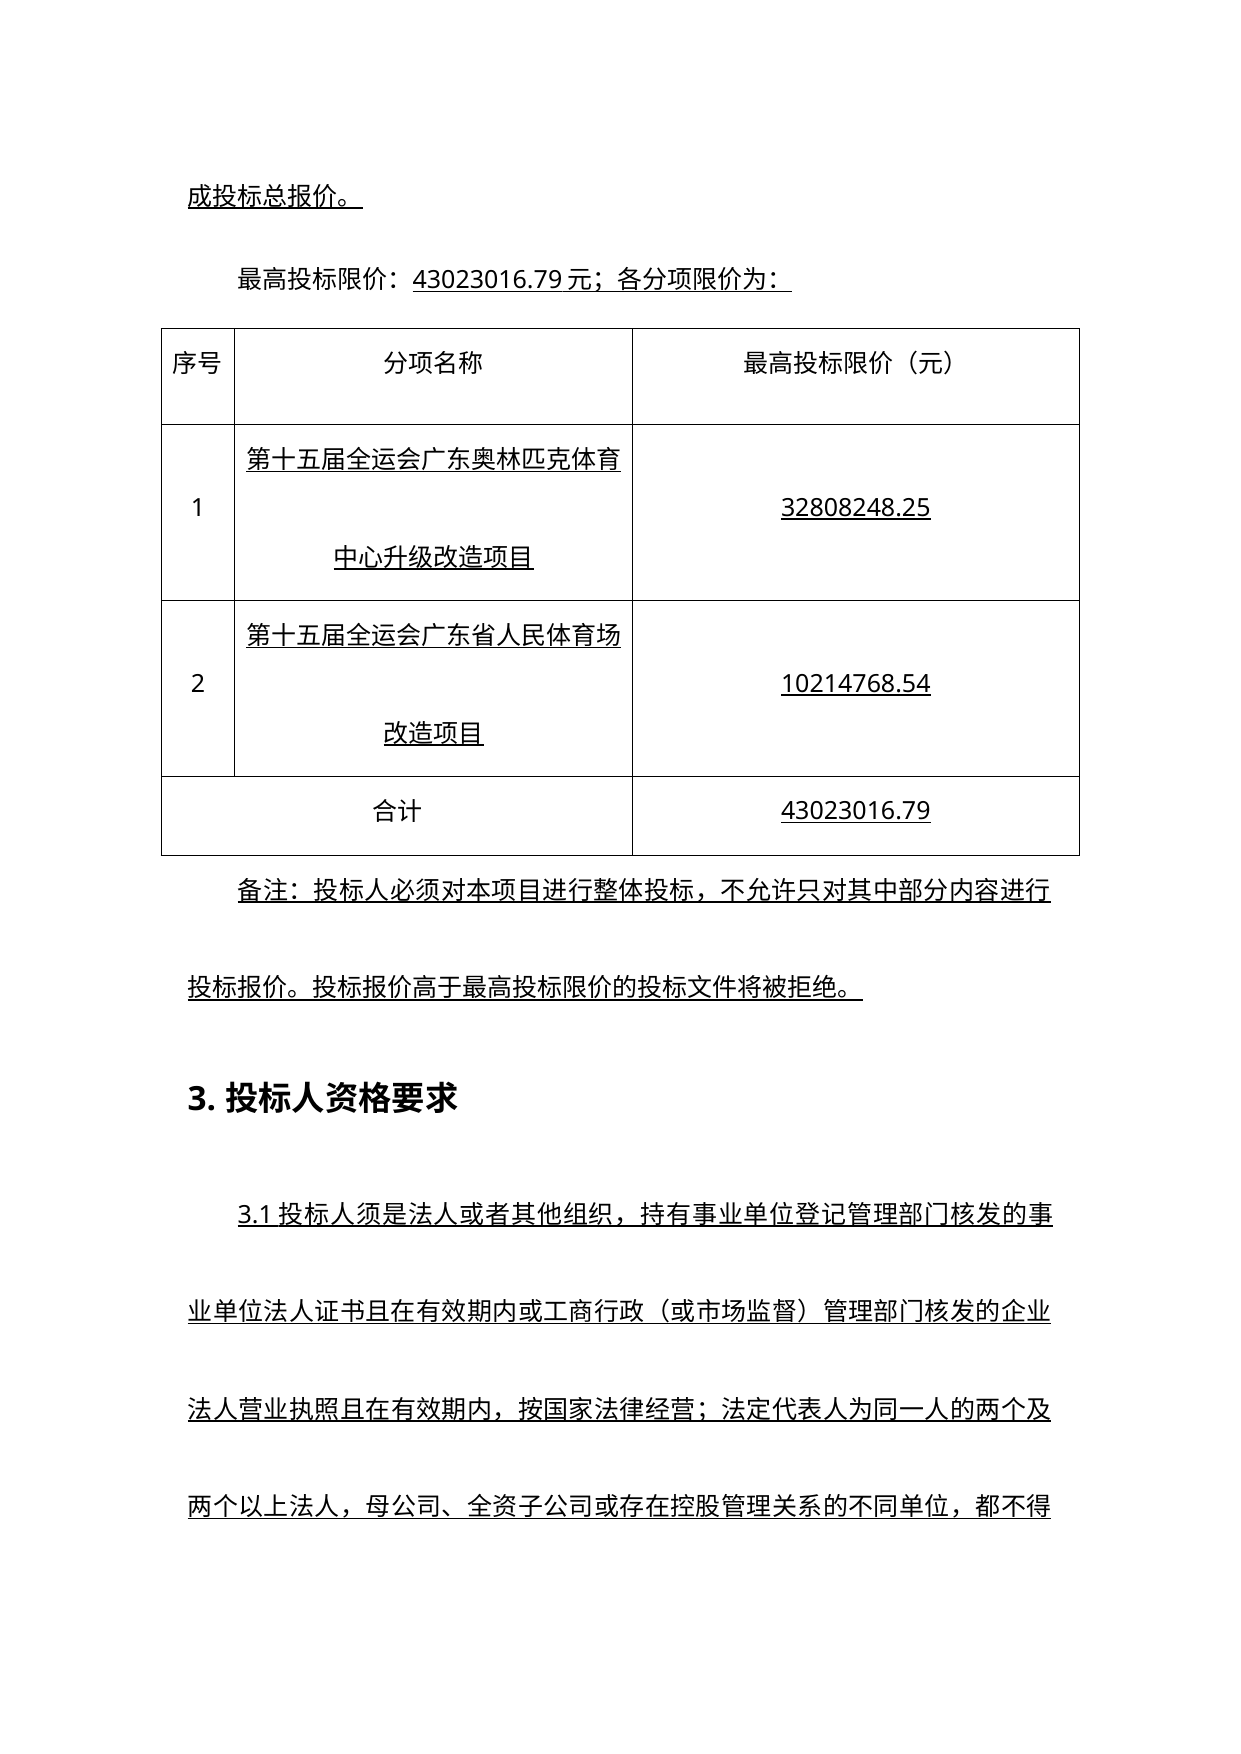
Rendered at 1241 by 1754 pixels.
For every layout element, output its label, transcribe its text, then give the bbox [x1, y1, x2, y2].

text 备注：投标人必须对本项目进行整体投标，不允许只对其中部分内容进行投标报价。投标报价高于最高投标限价的投标文件将被拒绝。 [187, 856, 1053, 1018]
table_header 分项名称 [235, 329, 632, 424]
table_header 序号 [162, 329, 234, 424]
table_cell 32808248.25 [633, 425, 1079, 600]
table_cell 1 [162, 425, 234, 600]
text 最高投标限价：43023016.79元；各分项限价为： [187, 245, 1053, 310]
table_cell 第十五届全运会广东省人民体育场改造项目 [235, 601, 632, 776]
table_cell 第十五届全运会广东奥林匹克体育中心升级改造项目 [235, 425, 632, 600]
text 3. 投标人资格要求 [187, 1063, 1053, 1128]
table_header 最高投标限价（元） [633, 329, 1079, 424]
table_cell 合计 [162, 777, 632, 855]
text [187, 1180, 1053, 1537]
table_cell 10214768.54 [633, 601, 1079, 776]
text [187, 162, 1053, 227]
table_cell 43023016.79 [633, 777, 1079, 855]
table_cell 2 [162, 601, 234, 776]
